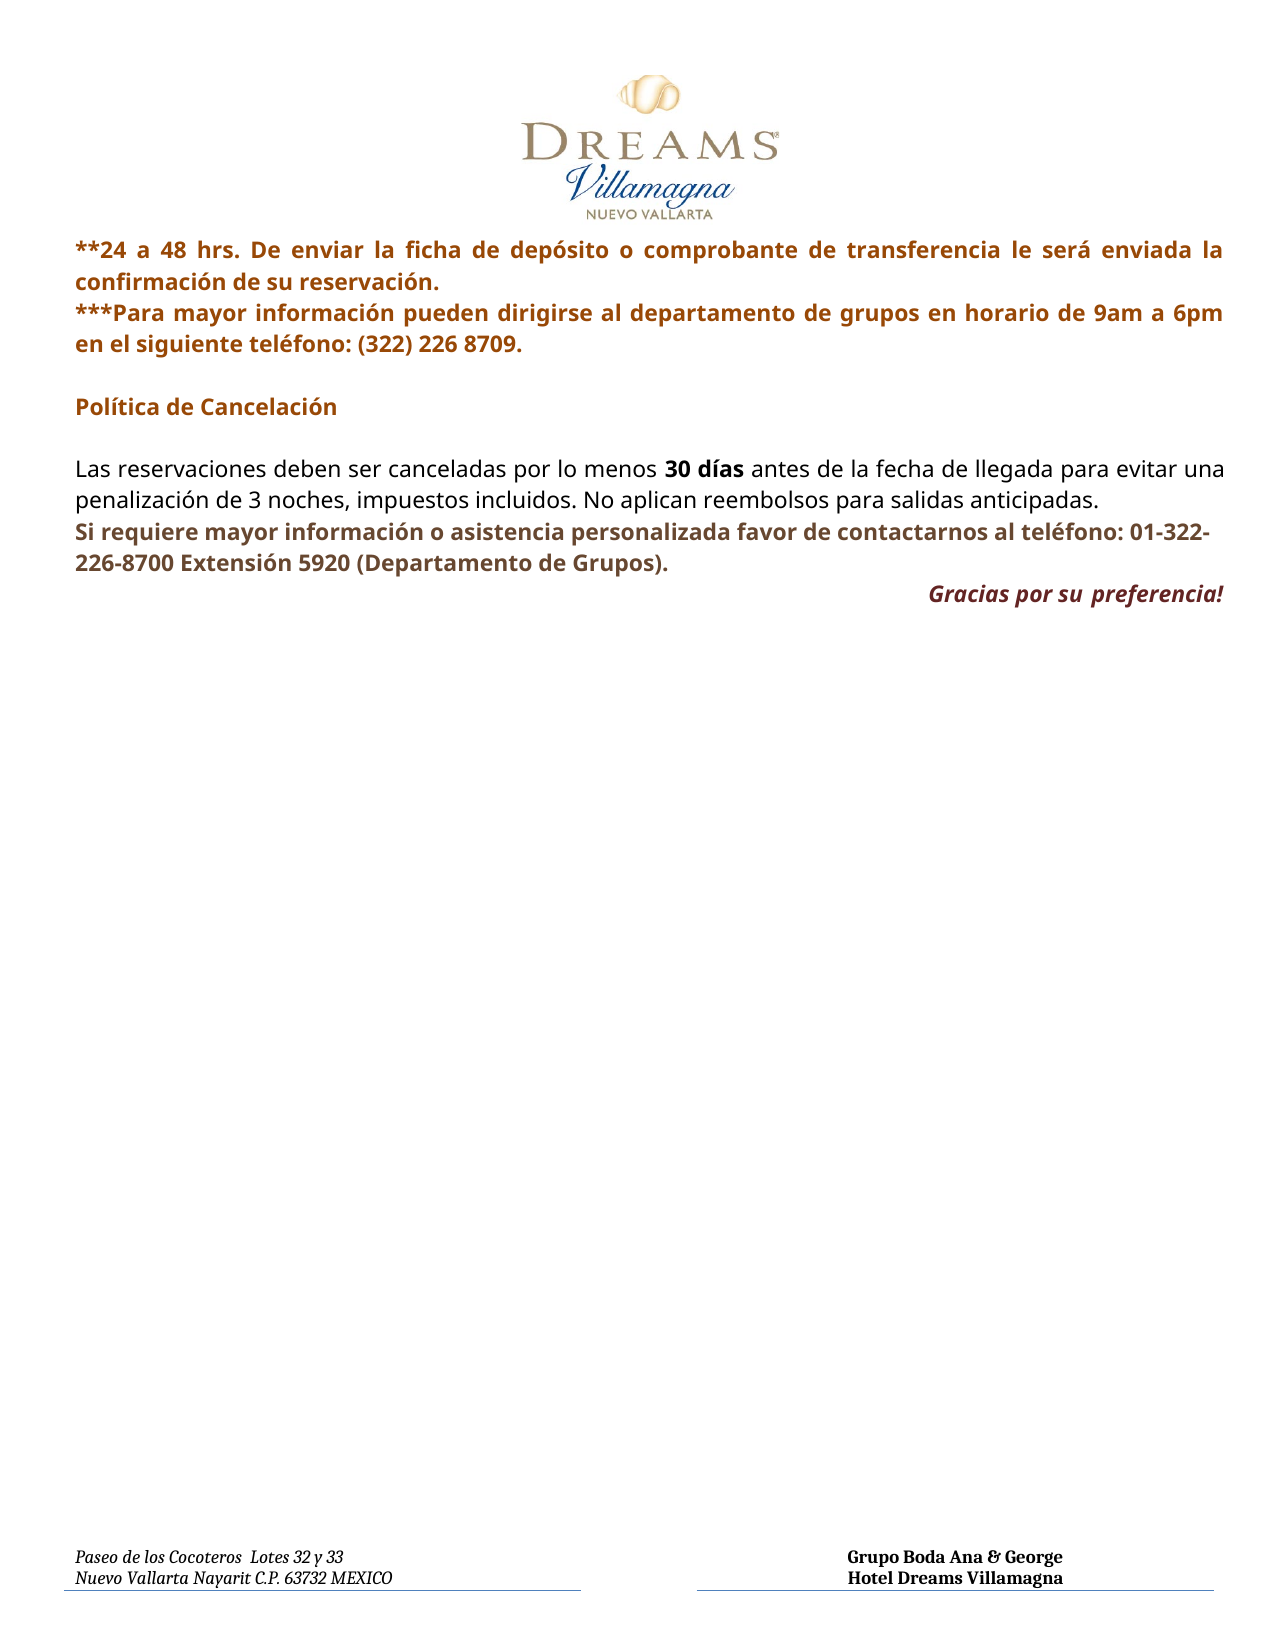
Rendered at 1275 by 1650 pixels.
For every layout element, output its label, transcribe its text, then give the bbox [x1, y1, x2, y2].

text Gracias por su preferencia! [75, 578, 1226, 609]
text Las reservaciones deben ser canceladas por lo menos 30 días antes de la fecha de llegada para evitar una penalización de 3 noches, impuestos incluidos. No aplican reembolsos para salidas anticipadas. [75, 453, 1226, 516]
text Política de Cancelación [75, 391, 1226, 422]
picture [521, 75, 780, 235]
text **24 a 48 hrs. De enviar la ficha de depósito o comprobante de transferencia le será enviada la confirmación de su reservación. [75, 234, 1226, 297]
text ***Para mayor información pueden dirigirse al departamento de grupos en horario de 9am a 6pm en el siguiente teléfono: (322) 226 8709. [75, 297, 1226, 359]
text Si requiere mayor información o asistencia personalizada favor de contactarnos al teléfono: 01-322-226-8700 Extensión 5920 (Departamento de Grupos). [75, 516, 1226, 578]
